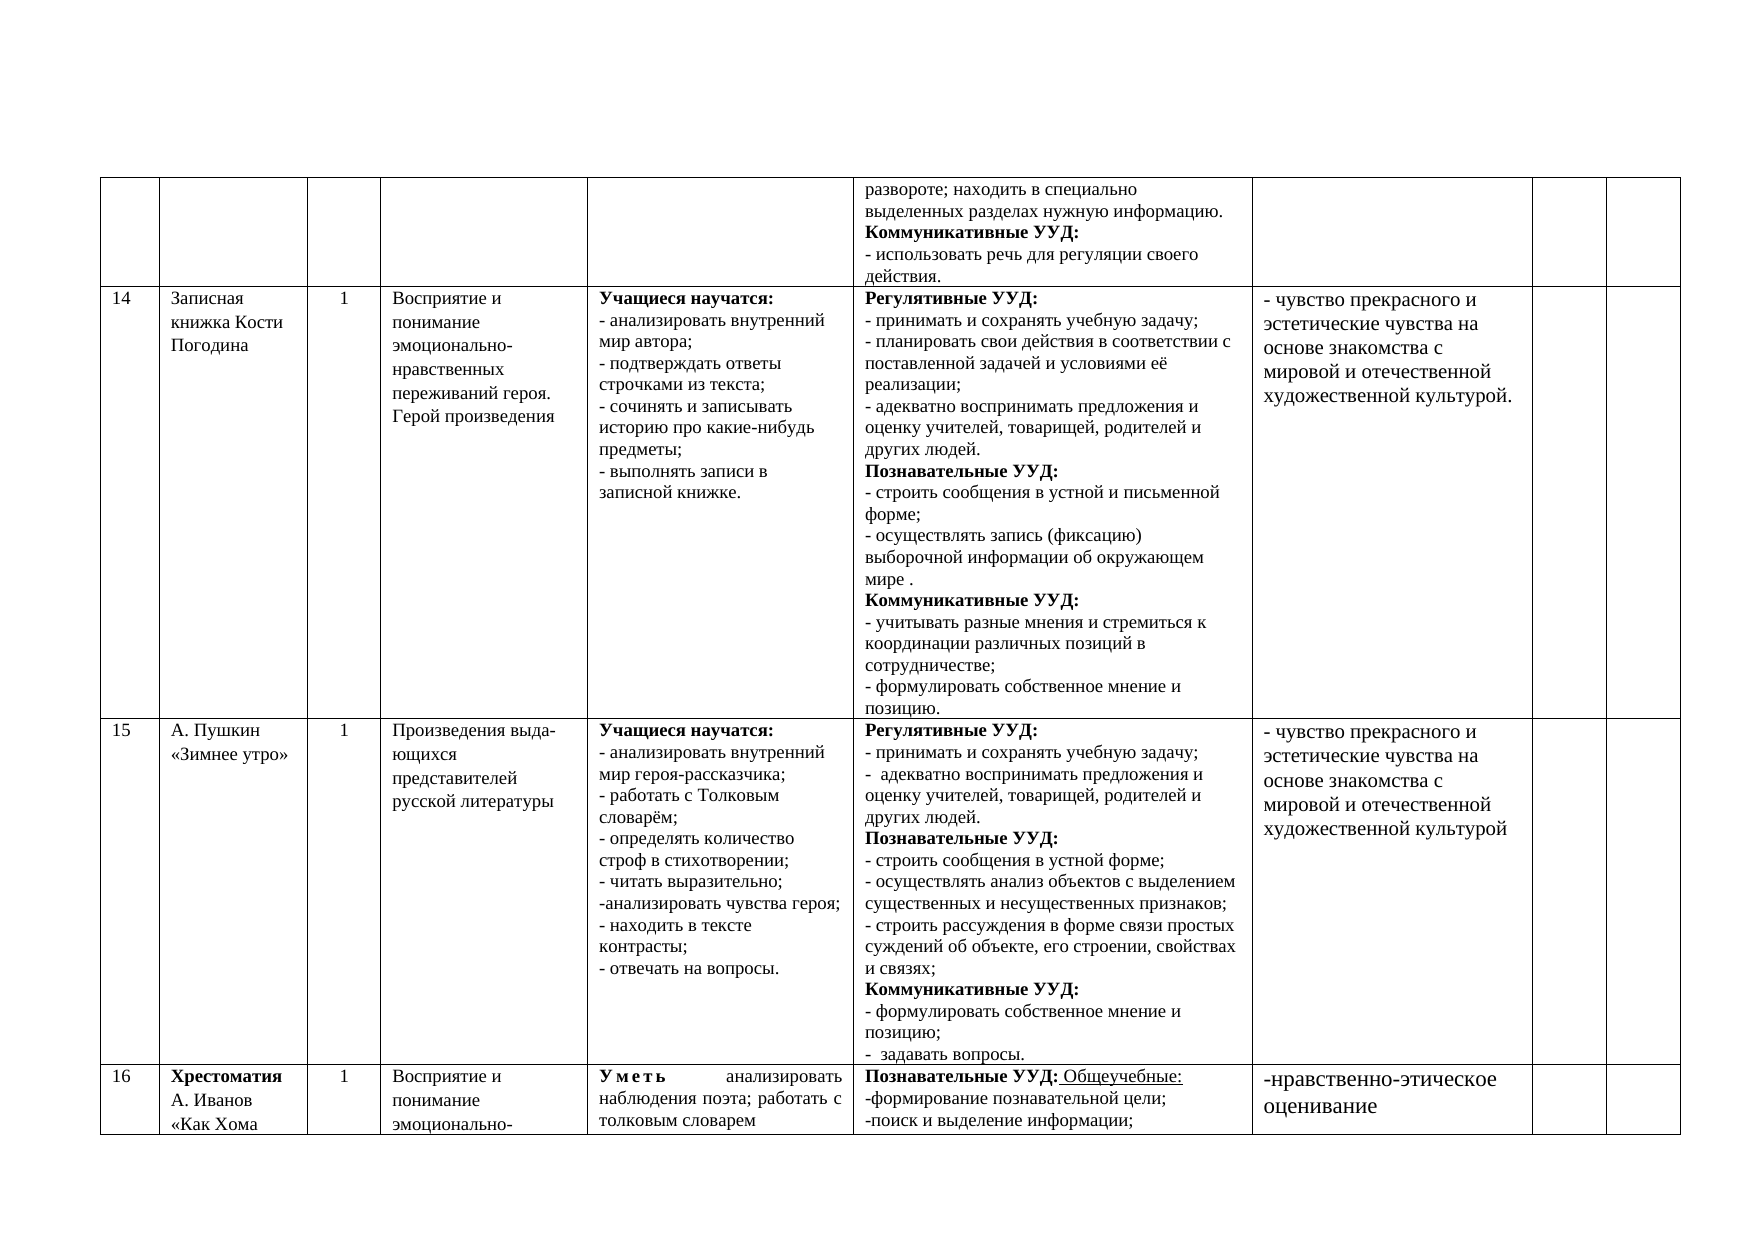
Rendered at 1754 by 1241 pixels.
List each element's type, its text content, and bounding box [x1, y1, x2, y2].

table_cell А. Пушкин «Зимнее утро» [160, 719, 307, 1064]
table_cell 15 [101, 719, 159, 1064]
table_cell 1 [308, 719, 380, 1064]
table_cell - чувство прекрасного и эстетические чувства на основе знакомства с мировой и отечественной художественной культурой [1253, 719, 1532, 1064]
table_cell [1607, 287, 1680, 718]
table_cell 14 [101, 287, 159, 718]
table_cell 16 [101, 1065, 159, 1134]
table_cell [1533, 287, 1606, 718]
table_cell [160, 1065, 307, 1134]
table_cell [854, 1065, 1252, 1134]
table_cell Учащиеся научатся: - анализировать внутренний мир героя-рассказчика; - работать с Толковым словарём; - определять количество строф в стихотворении; - читать выразительно; -анализировать чувства героя; - находить в тексте контрасты; - отвечать на вопросы. [588, 719, 853, 1064]
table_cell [381, 1065, 587, 1134]
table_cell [1253, 1065, 1532, 1134]
table_cell [1607, 178, 1680, 286]
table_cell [854, 178, 1252, 286]
table_cell 1 [308, 1065, 380, 1134]
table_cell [588, 1065, 853, 1134]
table_cell [1533, 178, 1606, 286]
table_cell [1533, 1065, 1606, 1134]
table_cell Записная книжка Кости Погодина [160, 287, 307, 718]
table_cell 1 [308, 178, 380, 286]
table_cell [588, 178, 853, 286]
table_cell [1253, 178, 1532, 286]
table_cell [381, 178, 587, 286]
table_cell 13 [101, 178, 159, 286]
table_cell Восприятие и понимание эмоционально-нравственных переживаний героя. Герой произведения [381, 287, 587, 718]
table_cell Произведения выда-ющихся представителей русской литературы [381, 719, 587, 1064]
table_cell [1533, 719, 1606, 1064]
table_cell Учащиеся научатся: - анализировать внутренний мир автора; - подтверждать ответы строчками из текста; - сочинять и записывать историю про какие-нибудь предметы; - выполнять записи в записной книжке. [588, 287, 853, 718]
table_cell 1 [308, 287, 380, 718]
table_cell [1607, 719, 1680, 1064]
table_cell - чувство прекрасного и эстетические чувства на основе знакомства с мировой и отечественной художественной культурой. [1253, 287, 1532, 718]
table_cell [1607, 1065, 1680, 1134]
table_cell Регулятивные УУД: - принимать и сохранять учебную задачу; - планировать свои действия в соответствии с поставленной задачей и условиями её реализации; - адекватно воспринимать предложения и оценку учителей, товарищей, родителей и других людей. Познавательные УУД: - строить сообщения в устной и письменной форме; - осуществлять запись (фиксацию) выборочной информации об окружающем мире . Коммуникативные УУД: - учитывать разные мнения и стремиться к координации различных позиций в сотрудничестве; - формулировать собственное мнение и позицию. [854, 287, 1252, 718]
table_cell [160, 178, 307, 286]
table_cell Регулятивные УУД: - принимать и сохранять учебную задачу; - адекватно воспринимать предложения и оценку учителей, товарищей, родителей и других людей. Познавательные УУД: - строить сообщения в устной форме; - осуществлять анализ объектов с выделением существенных и несущественных признаков; - строить рассуждения в форме связи простых суждений об объекте, его строении, свойствах и связях; Коммуникативные УУД: - формулировать собственное мнение и позицию; - задавать вопросы. [854, 719, 1252, 1064]
